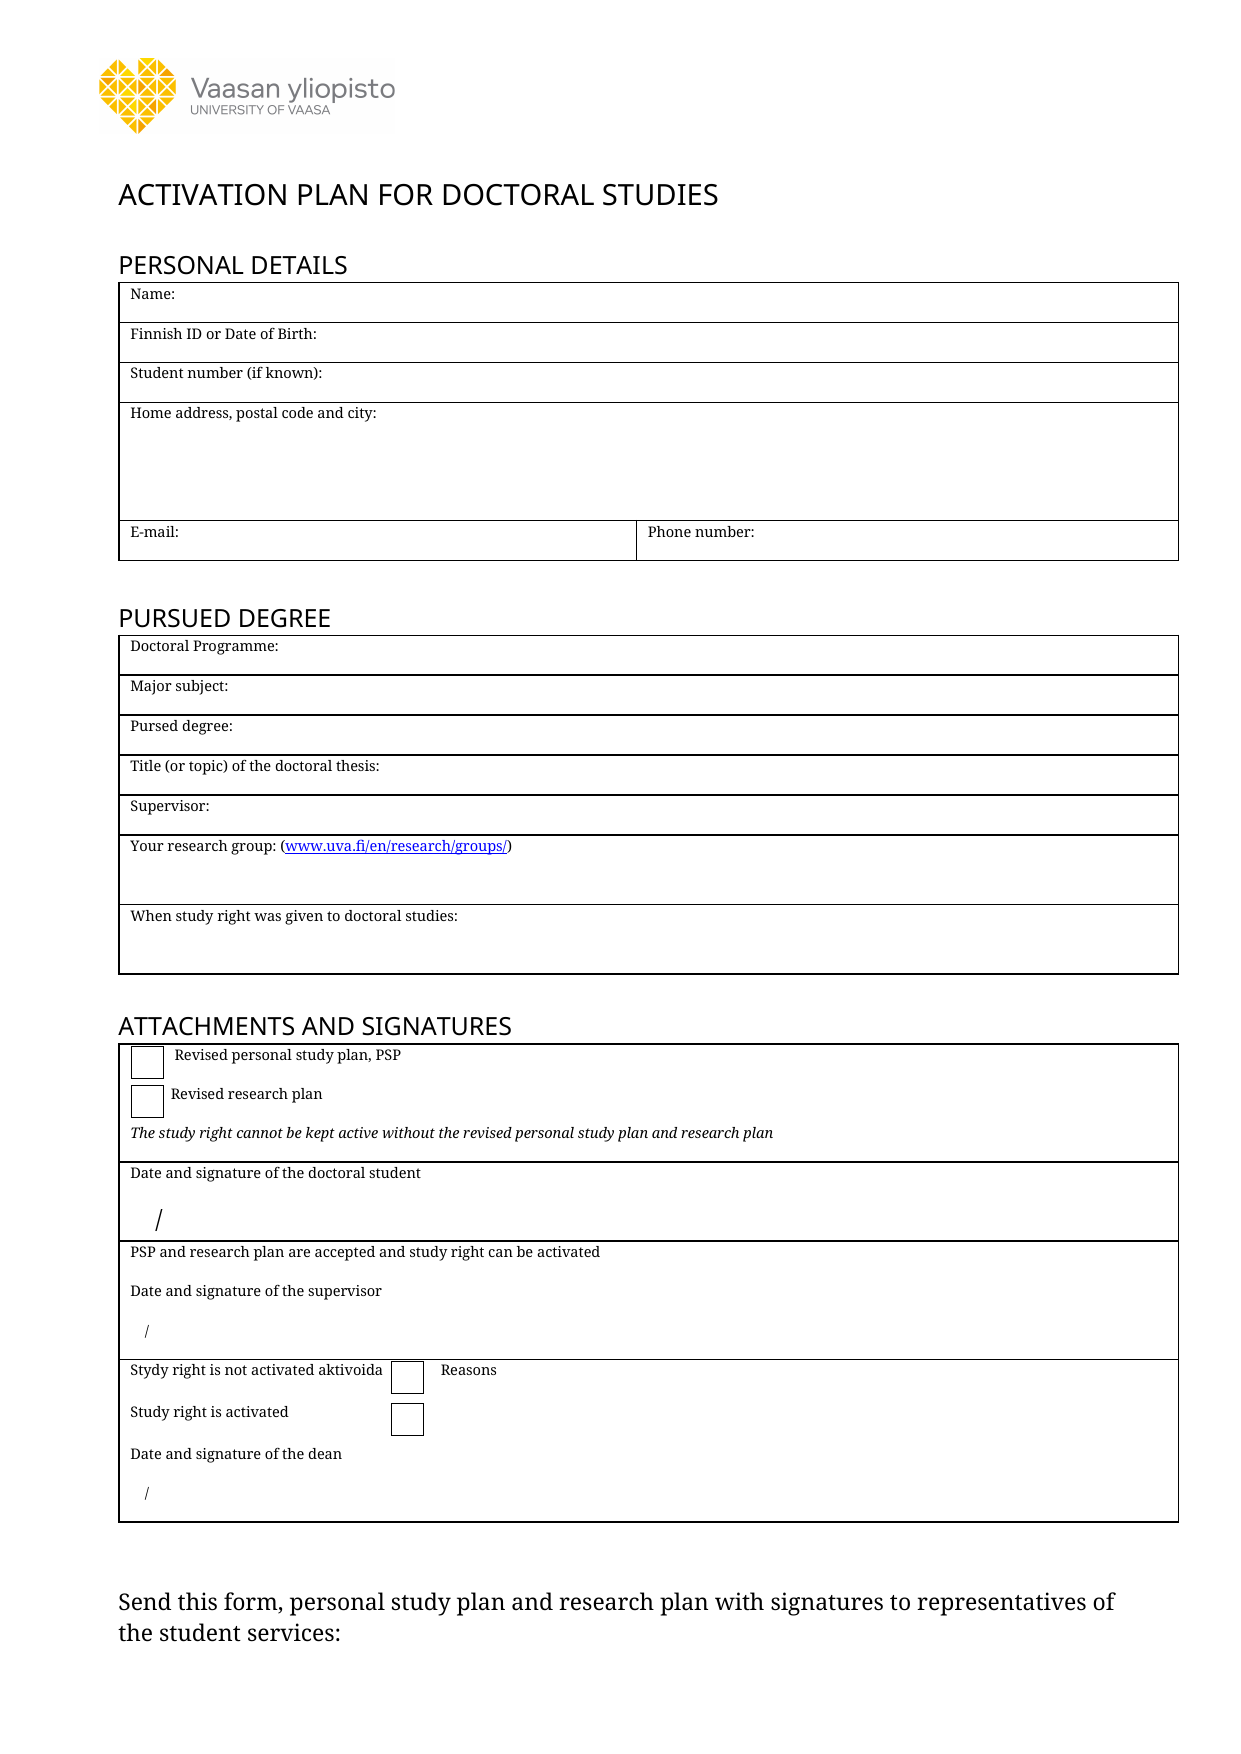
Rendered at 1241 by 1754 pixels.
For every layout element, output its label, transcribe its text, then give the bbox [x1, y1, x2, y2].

table_cell E-mail: [120, 521, 636, 560]
table_cell Home address, postal code and city: [120, 403, 1178, 520]
text ACTIVATION PLAN FOR DOCTORAL STUDIES [118, 174, 1152, 214]
table_header Name: [120, 283, 1178, 322]
table_cell Finnish ID or Date of Birth: [120, 323, 1178, 362]
table_cell Title (or topic) of the doctoral thesis: [120, 756, 1178, 794]
table_cell Date and signature of the doctoral student / [120, 1163, 1178, 1240]
table_header Doctoral Programme: [120, 636, 1178, 674]
picture [99, 58, 395, 134]
table_cell Stydy right is not activated aktivoida Reasons Study right is activated Date and signature of the dean / [120, 1360, 1178, 1521]
table_cell Phone number: [637, 521, 1178, 560]
table_header Revised personal study plan, PSP Revised research plan The study right cannot be kept active without the revised personal study plan and research plan [120, 1045, 1178, 1161]
table_cell Pursed degree: [120, 716, 1178, 754]
table_cell PSP and research plan are accepted and study right can be activated Date and signature of the supervisor / [120, 1242, 1178, 1358]
text PURSUED DEGREE [118, 600, 1152, 634]
table_cell Major subject: [120, 676, 1178, 714]
table_cell Student number (if known): [120, 363, 1178, 402]
text ATTACHMENTS AND SIGNATURES [118, 1009, 1152, 1043]
table_cell Your research group: (www.uva.fi/en/research/groups/) [120, 836, 1178, 904]
table_cell When study right was given to doctoral studies: [120, 905, 1178, 973]
table_cell Supervisor: [120, 796, 1178, 834]
text PERSONAL DETAILS [118, 248, 1152, 282]
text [118, 1586, 1152, 1648]
